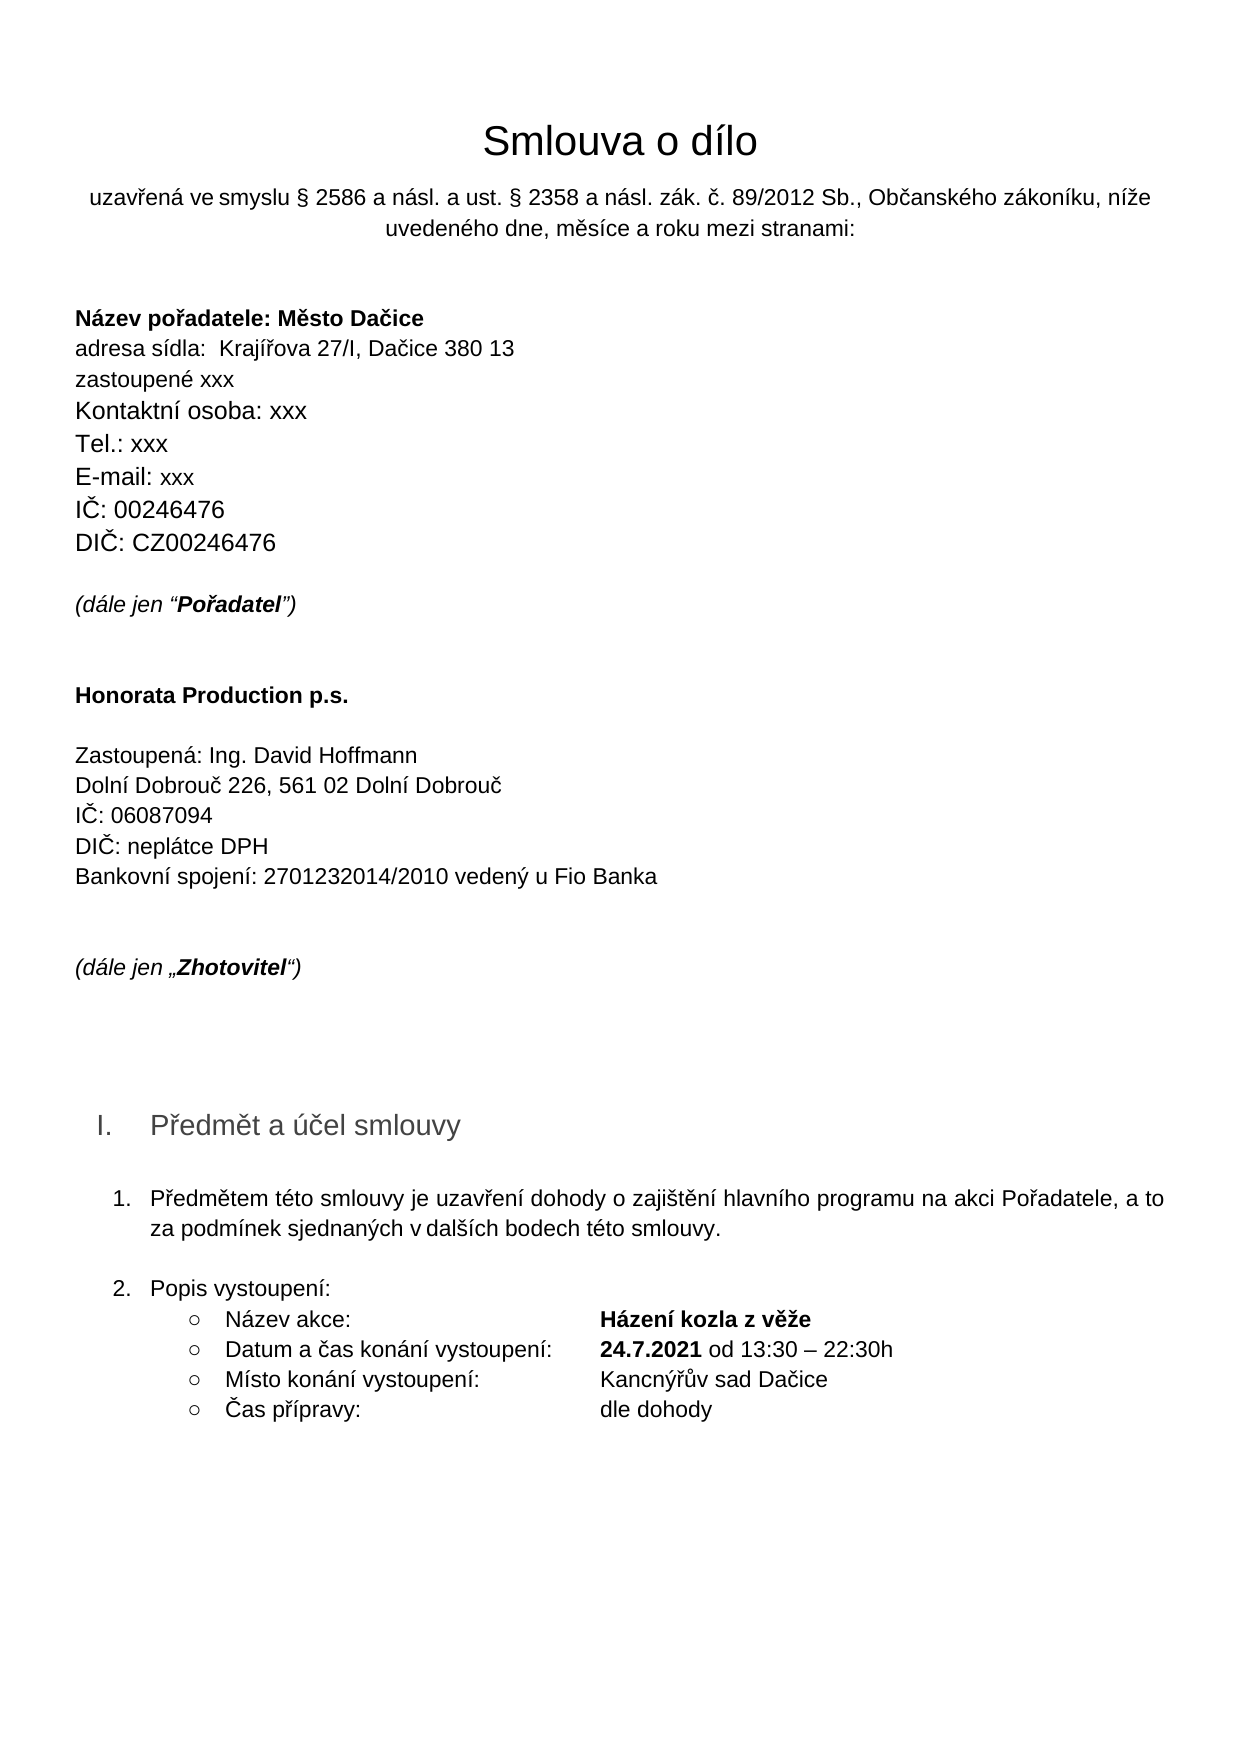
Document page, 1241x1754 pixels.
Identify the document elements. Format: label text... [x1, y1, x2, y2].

text zastoupené xxx [75, 366, 1165, 392]
list Předmětem této smlouvy je uzavření dohody o zajištění hlavního programu na akci Pořadatele, a to za podmínek sjednaných v dalších bodech této smlouvy. [112, 1185, 1165, 1241]
text (dále jen „Zhotovitel“) [75, 953, 1165, 980]
text uzavřená ve smyslu § 2586 a násl. a ust. § 2358 a násl. zák. č. 89/2012 Sb., Občanského zákoníku, níže uvedeného dne, měsíce a roku mezi stranami: [75, 184, 1165, 241]
text E-mail: xxx [75, 462, 1165, 491]
text IČ: 00246476 [75, 495, 1165, 523]
text Tel.: xxx [75, 429, 1165, 457]
list Místo konání vystoupení: Kancnýřův sad Dačice [187, 1366, 1165, 1392]
text DIČ: CZ00246476 [75, 528, 1165, 557]
list Datum a čas konání vystoupení: 24.7.2021 od 13:30 – 22:30h [187, 1336, 1165, 1362]
text Kontaktní osoba: xxx [75, 396, 1165, 424]
list Popis vystoupení: [112, 1275, 1165, 1302]
text (dále jen “Pořadatel”) [75, 591, 1165, 617]
text Dolní Dobrouč 226, 561 02 Dolní Dobrouč [75, 772, 1165, 799]
subtitle Smlouva o dílo [75, 117, 1165, 164]
text adresa sídla: Krajířova 27/I, Dačice 380 13 [75, 335, 1165, 362]
text IČ: 06087094 [75, 802, 1165, 829]
list Název akce: Házení kozla z věže [187, 1306, 1165, 1332]
list Čas přípravy: dle dohody [187, 1396, 1165, 1423]
text Bankovní spojení: 2701232014/2010 vedený u Fio Banka [75, 863, 1165, 889]
text Název pořadatele: Město Dačice [75, 305, 1165, 331]
text Zastoupená: Ing. David Hoffmann [75, 742, 1165, 768]
subtitle Předmět a účel smlouvy [112, 1108, 1165, 1141]
text DIČ: neplátce DPH [75, 833, 1165, 859]
text Honorata Production p.s. [75, 682, 1165, 708]
